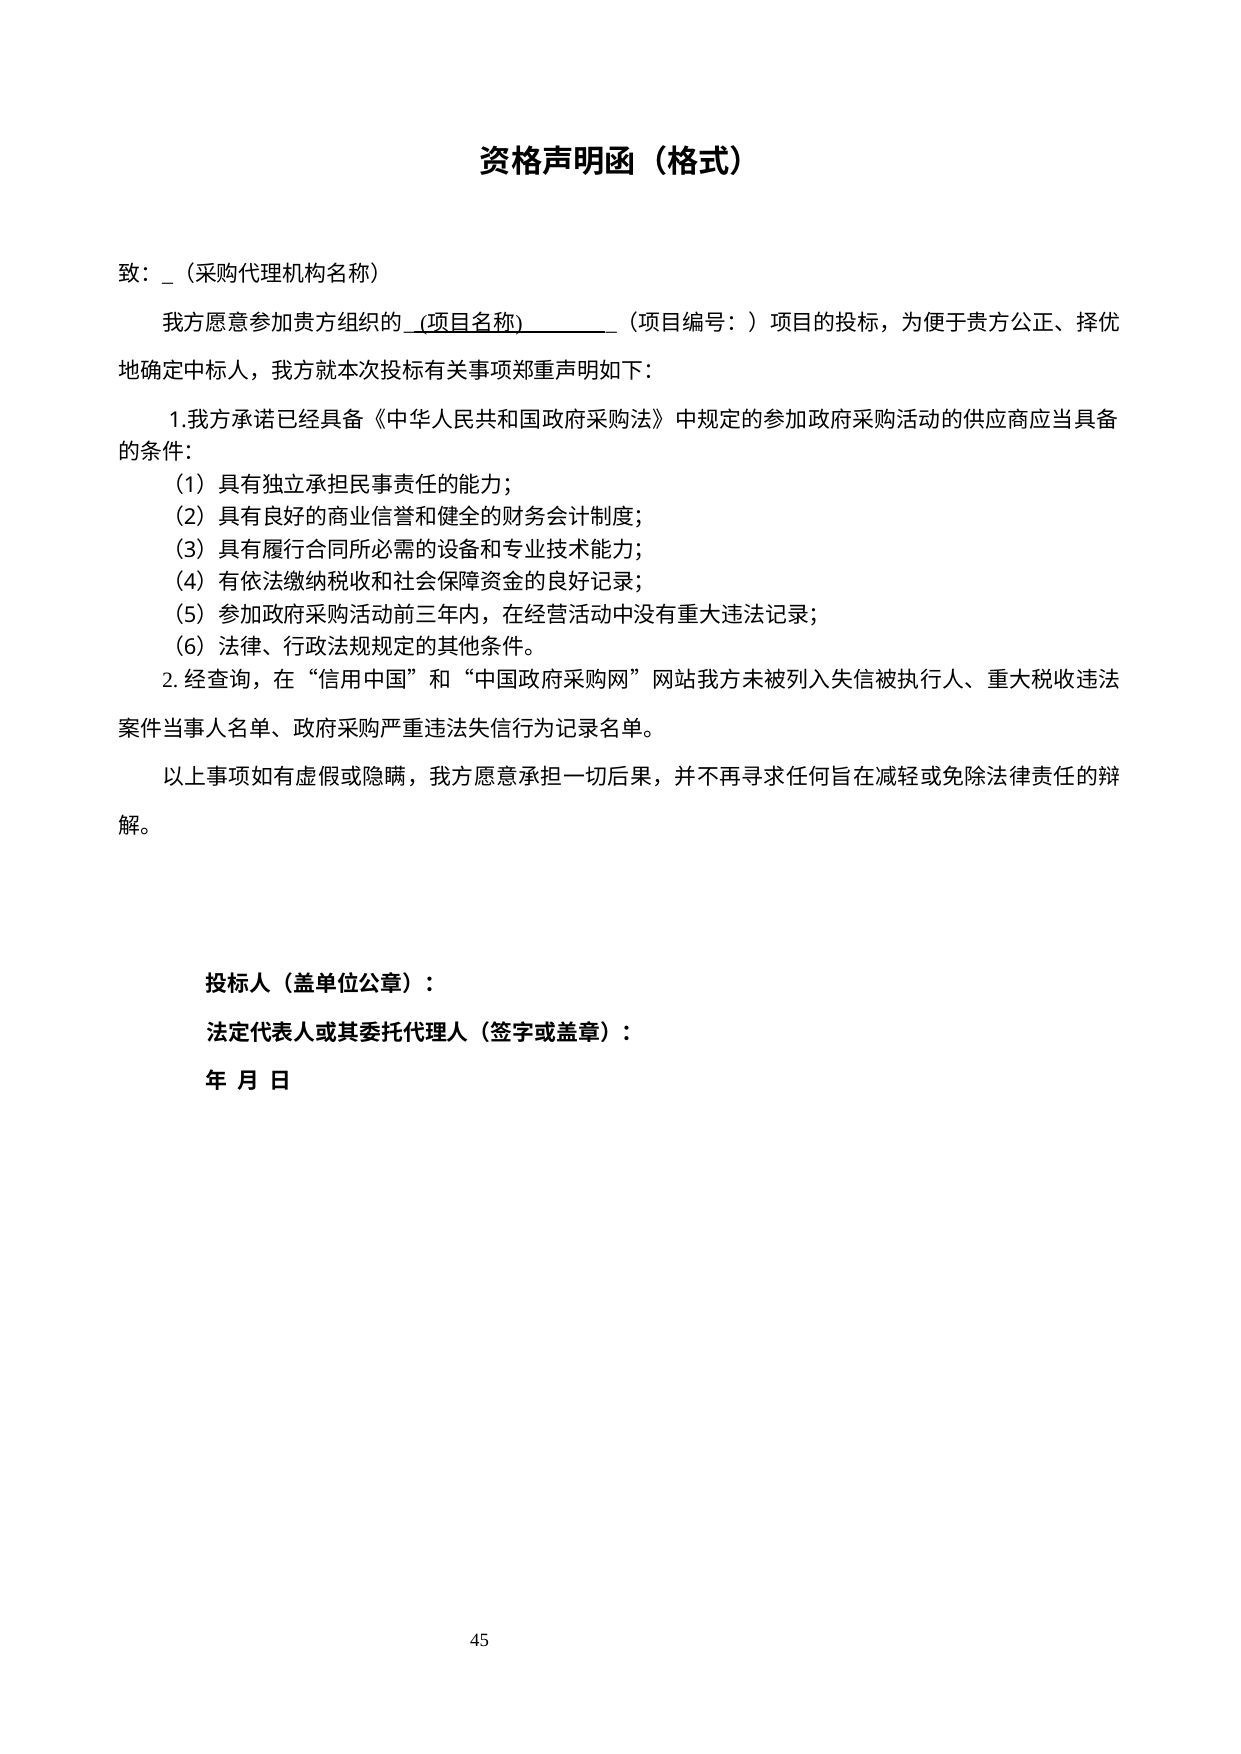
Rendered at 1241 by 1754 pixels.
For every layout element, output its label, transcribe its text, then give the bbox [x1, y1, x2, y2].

text （3）具有履行合同所必需的设备和专业技术能力； [162, 531, 1122, 564]
text 投标人（盖单位公章）： [118, 966, 1122, 998]
text 法定代表人或其委托代理人（签字或盖章）： [118, 1014, 1122, 1047]
text （6）法律、行政法规规定的其他条件。 [162, 629, 1122, 661]
text 我方愿意参加贵方组织的_ (项目名称) _ _（项目编号：）项目的投标，为便于贵方公正、择优地确定中标人，我方就本次投标有关事项郑重声明如下： [118, 304, 1122, 386]
text 致：_（采购代理机构名称） [118, 256, 1122, 288]
text 2. 经查询，在“信用中国”和“中国政府采购网”网站我方未被列入失信被执行人、重大税收违法案件当事人名单、政府采购严重违法失信行为记录名单。 [118, 661, 1122, 743]
text （1）具有独立承担民事责任的能力； [162, 466, 1122, 499]
text 年 月 日 [118, 1062, 1122, 1095]
text （5）参加政府采购活动前三年内，在经营活动中没有重大违法记录； [162, 596, 1122, 629]
text 资格声明函（格式） [118, 126, 1122, 191]
text 1.我方承诺已经具备《中华人民共和国政府采购法》中规定的参加政府采购活动的供应商应当具备的条件： [118, 401, 1122, 466]
text 以上事项如有虚假或隐瞒，我方愿意承担一切后果，并不再寻求任何旨在减轻或免除法律责任的辩解。 [118, 758, 1122, 840]
text （4）有依法缴纳税收和社会保障资金的良好记录； [162, 564, 1122, 596]
text （2）具有良好的商业信誉和健全的财务会计制度； [162, 499, 1122, 531]
